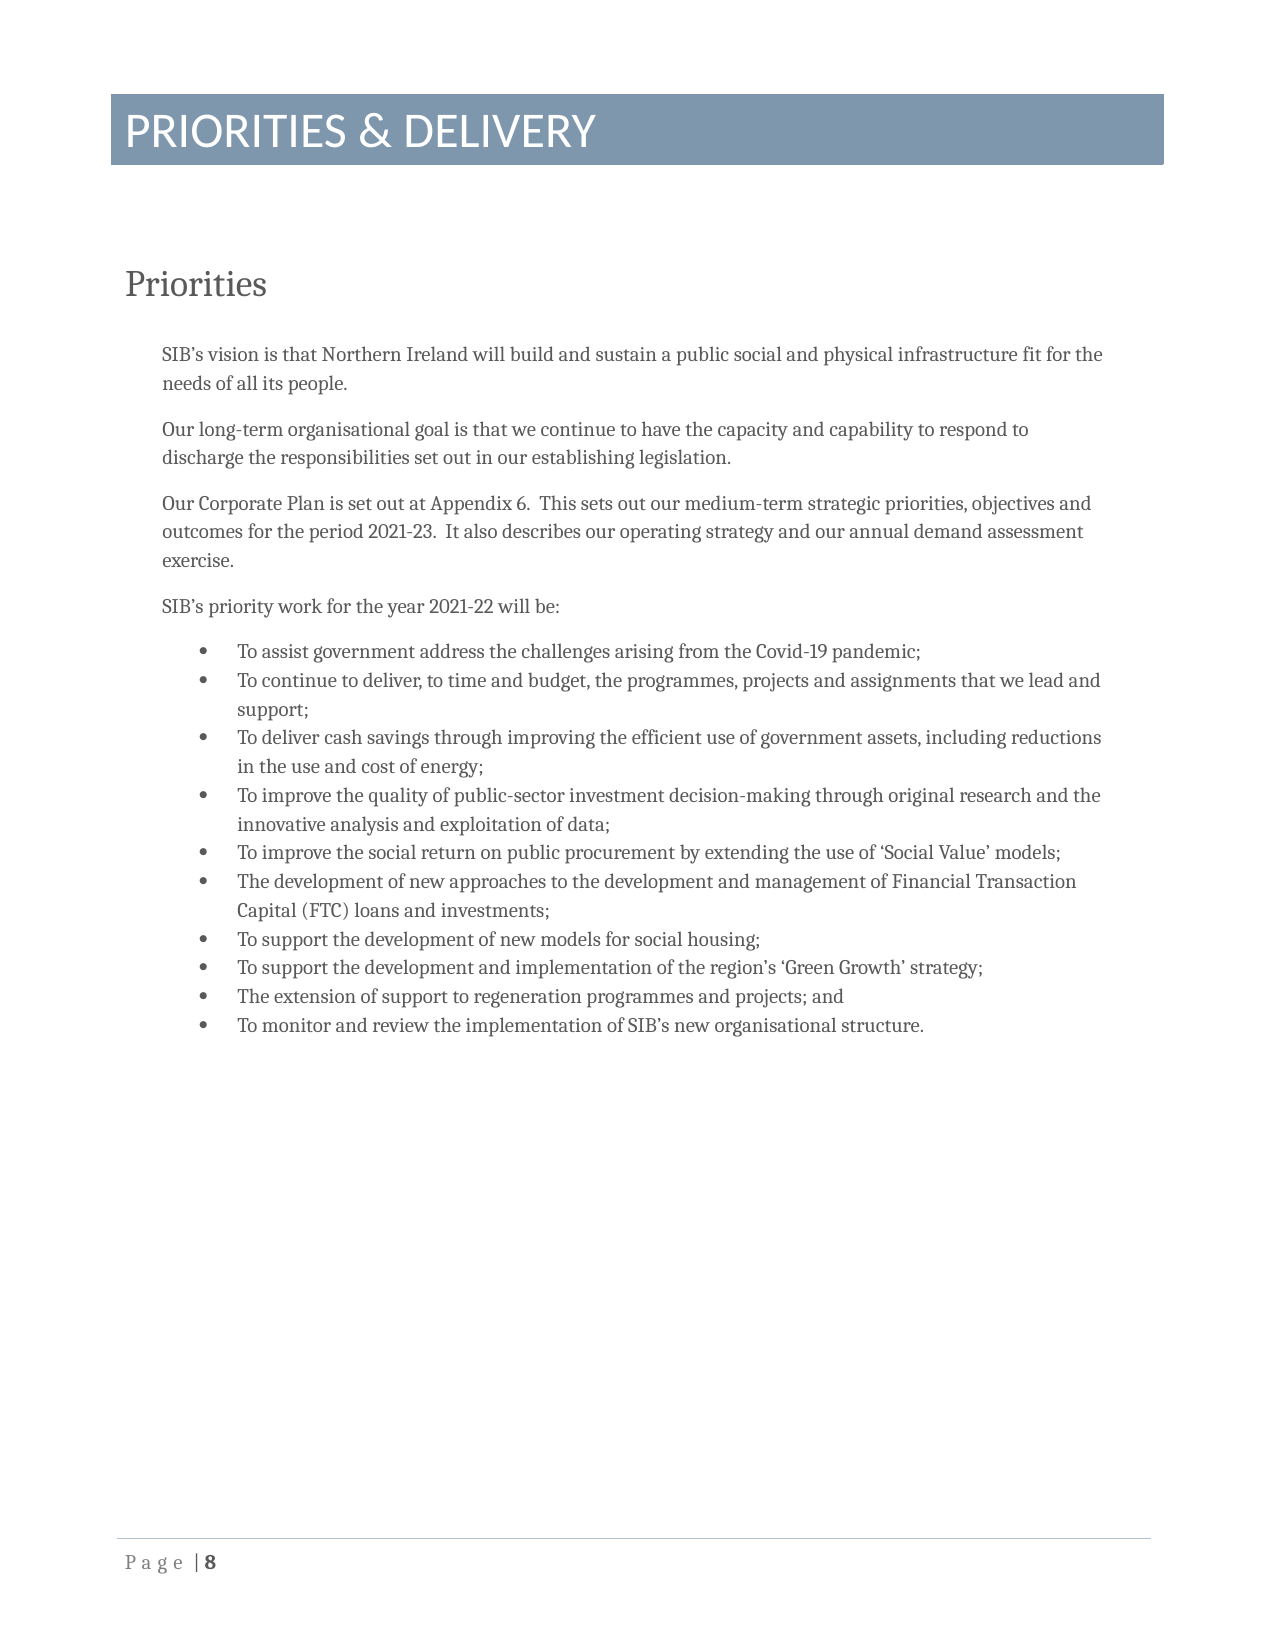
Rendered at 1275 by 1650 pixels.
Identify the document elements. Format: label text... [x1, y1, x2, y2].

subtitle Priorities [125, 262, 1150, 306]
list To support the development of new models for social housing; [199, 927, 1113, 951]
list To improve the social return on public procurement by extending the use of ‘Social Value’ models; [199, 841, 1113, 865]
list To assist government address the challenges arising from the Covid-19 pandemic; [199, 640, 1113, 664]
list To improve the quality of public-sector investment decision-making through original research and the innovative analysis and exploitation of data; [199, 783, 1113, 836]
text Our Corporate Plan is set out at Appendix 6. This sets out our medium-term strategic priorities, objectives and outcomes for the period 2021-23. It also describes our operating strategy and our annual demand assessment exercise. [162, 491, 1113, 573]
list To continue to deliver, to time and budget, the programmes, projects and assignments that we lead and support; [199, 668, 1113, 721]
text SIB’s priority work for the year 2021-22 will be: [162, 594, 1113, 618]
list To support the development and implementation of the region’s ‘Green Growth’ strategy; [199, 956, 1113, 980]
list To deliver cash savings through improving the efficient use of government assets, including reductions in the use and cost of energy; [199, 726, 1113, 779]
list To monitor and review the implementation of SIB’s new organisational structure. [199, 1013, 1113, 1037]
text Our long-term organisational goal is that we continue to have the capacity and capability to respond to discharge the responsibilities set out in our establishing legislation. [162, 417, 1113, 470]
text SIB’s vision is that Northern Ireland will build and sustain a public social and physical infrastructure fit for the needs of all its people. [162, 343, 1113, 396]
list The extension of support to regeneration programmes and projects; and [199, 985, 1113, 1009]
list The development of new approaches to the development and management of Financial Transaction Capital (FTC) loans and investments; [199, 870, 1113, 922]
